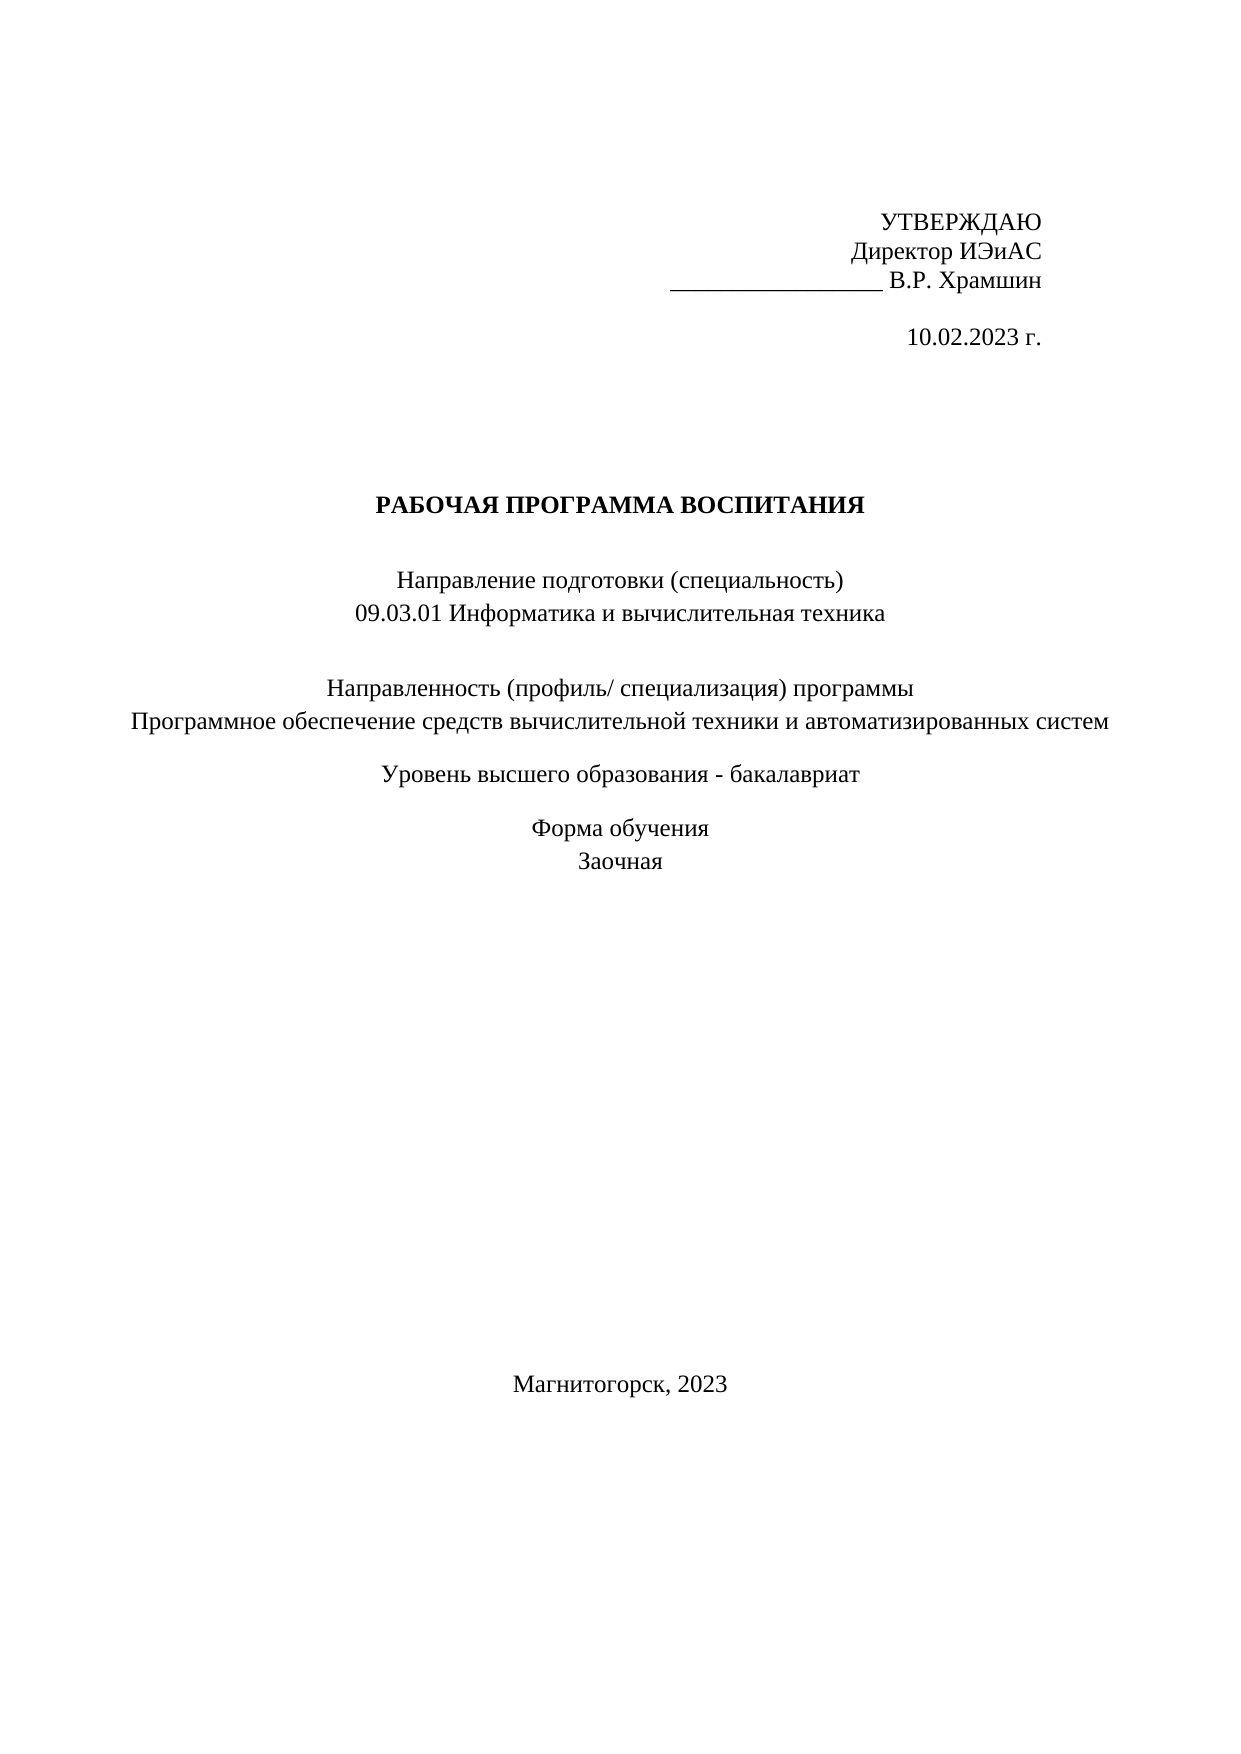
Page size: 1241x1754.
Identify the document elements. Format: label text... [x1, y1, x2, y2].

table_cell УТВЕРЖДАЮ Директор ИЭиАС _________________ В.Р. Храмшин 10.02.2023 г. [57, 150, 1045, 365]
text Программное обеспечение средств вычислительной техники и автоматизированных систем [112, 706, 1128, 734]
text Заочная [112, 846, 1128, 875]
text 09.03.01 Информатика и вычислительная техника [112, 598, 1128, 627]
text Направление подготовки (специальность) [112, 565, 1128, 594]
text Форма обучения [112, 813, 1128, 842]
text Уровень высшего образования - бакалавриат [112, 759, 1128, 788]
text Направленность (профиль/ специализация) программы [112, 673, 1128, 701]
text Магнитогорск, 2023 [112, 1369, 1128, 1398]
text РАБОЧАЯ ПРОГРАММА ВОСПИТАНИЯ [112, 490, 1128, 519]
